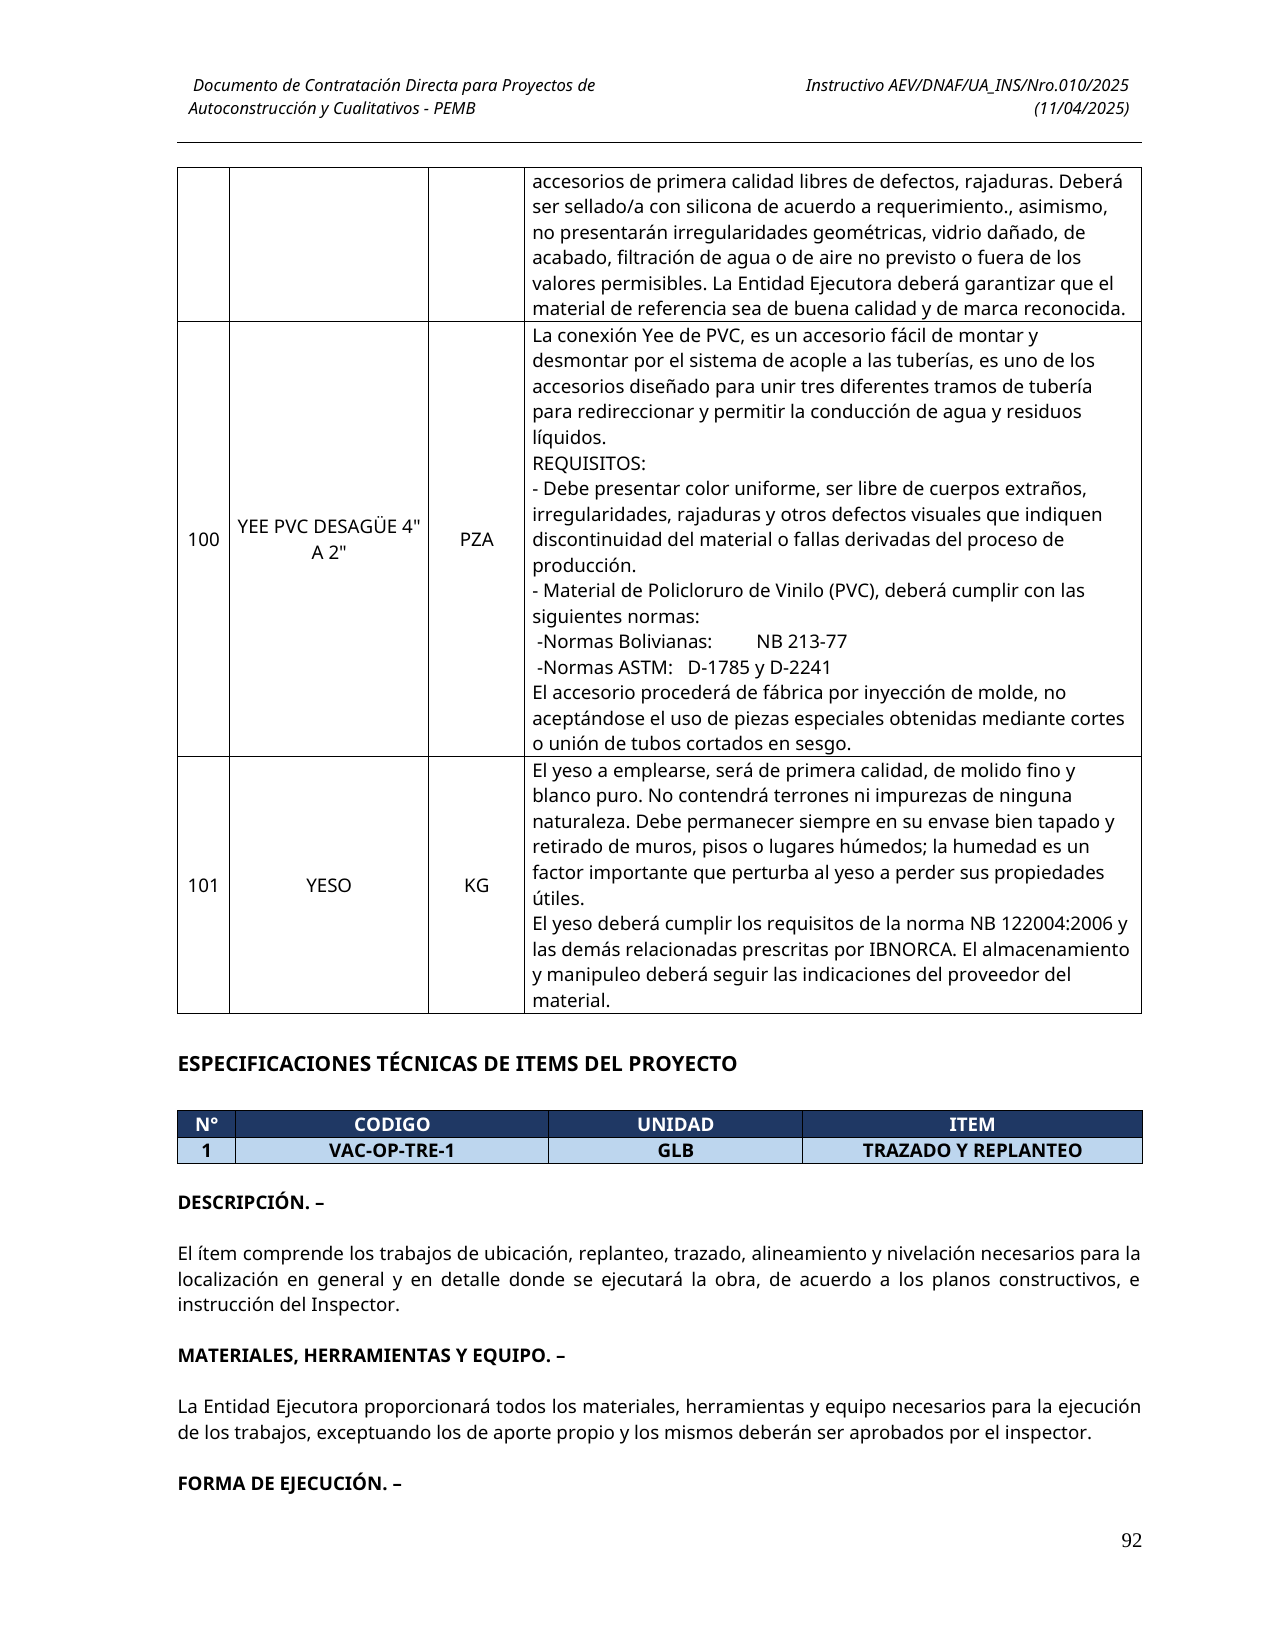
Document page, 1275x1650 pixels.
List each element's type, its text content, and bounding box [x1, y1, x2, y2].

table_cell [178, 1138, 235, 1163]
text El ítem comprende los trabajos de ubicación, replanteo, trazado, alineamiento y nivelación necesarios para la localización en general y en detalle donde se ejecutará la obra, de acuerdo a los planos constructivos, e instrucción del Inspector. [177, 1241, 1142, 1317]
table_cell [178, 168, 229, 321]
text MATERIALES, HERRAMIENTAS Y EQUIPO. – [177, 1343, 1142, 1368]
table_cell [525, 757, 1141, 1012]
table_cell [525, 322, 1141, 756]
text ESPECIFICACIONES TÉCNICAS DE ITEMS DEL PROYECTO [177, 1049, 1142, 1077]
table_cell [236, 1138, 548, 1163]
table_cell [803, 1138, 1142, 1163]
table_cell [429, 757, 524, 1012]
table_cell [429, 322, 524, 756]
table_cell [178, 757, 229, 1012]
text DESCRIPCIÓN. – [177, 1190, 1142, 1215]
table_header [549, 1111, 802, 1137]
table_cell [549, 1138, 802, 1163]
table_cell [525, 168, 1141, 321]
text La Entidad Ejecutora proporcionará todos los materiales, herramientas y equipo necesarios para la ejecución de los trabajos, exceptuando los de aporte propio y los mismos deberán ser aprobados por el inspector. [177, 1394, 1142, 1445]
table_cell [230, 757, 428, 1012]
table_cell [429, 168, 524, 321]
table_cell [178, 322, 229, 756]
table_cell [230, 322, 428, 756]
text FORMA DE EJECUCIÓN. – [177, 1470, 1142, 1496]
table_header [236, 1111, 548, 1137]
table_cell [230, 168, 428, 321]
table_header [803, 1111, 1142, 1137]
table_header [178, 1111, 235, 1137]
